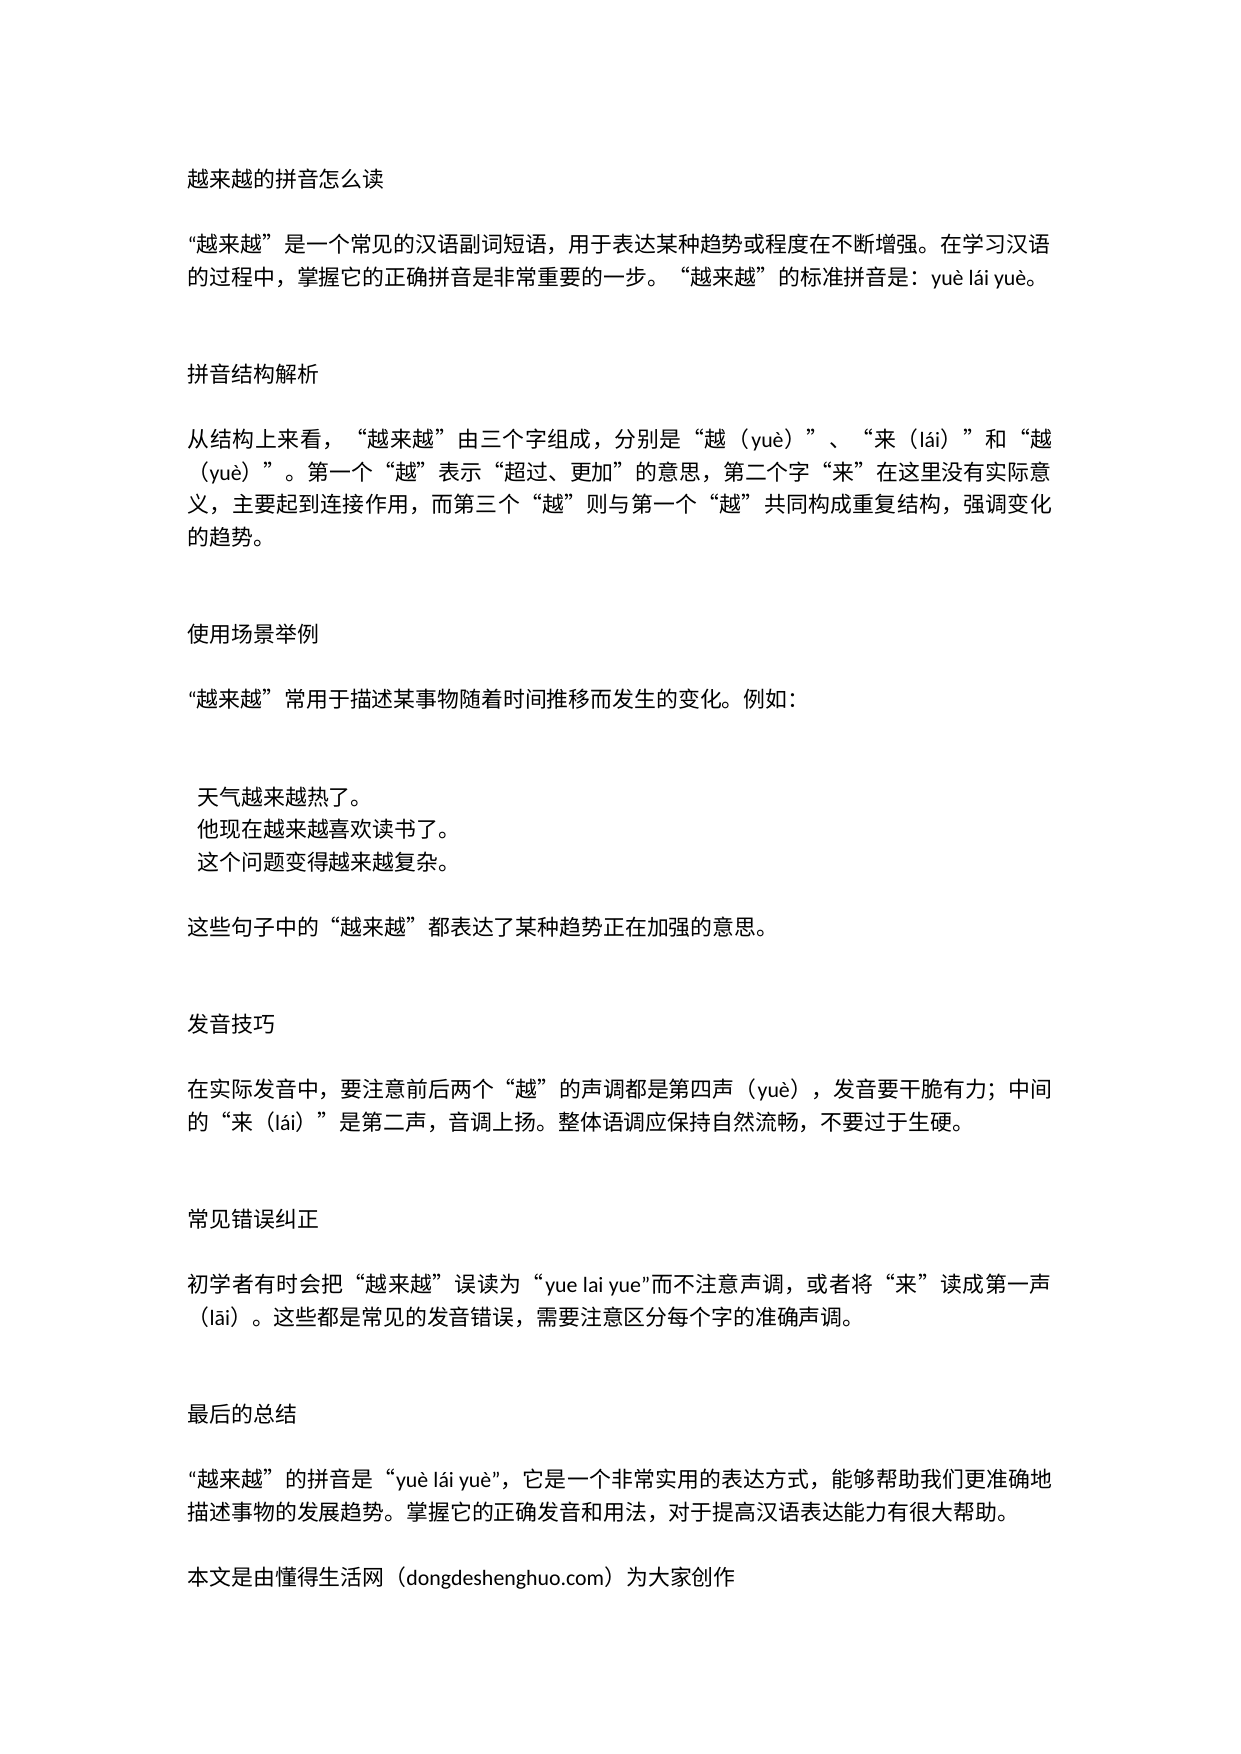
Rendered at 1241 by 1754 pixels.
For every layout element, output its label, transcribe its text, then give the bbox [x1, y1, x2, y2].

text 拼音结构解析 [187, 357, 1053, 389]
text 使用场景举例 [187, 617, 1053, 649]
text 天气越来越热了。 [187, 779, 1053, 812]
text 这个问题变得越来越复杂。 [187, 844, 1053, 877]
text 本文是由懂得生活网（dongdeshenghuo.com）为大家创作 [187, 1559, 1053, 1592]
text 发音技巧 [187, 1007, 1053, 1039]
text “越来越”是一个常见的汉语副词短语，用于表达某种趋势或程度在不断增强。在学习汉语的过程中，掌握它的正确拼音是非常重要的一步。“越来越”的标准拼音是：yuè lái yuè。 [187, 227, 1053, 292]
text 越来越的拼音怎么读 [187, 162, 1053, 194]
text 这些句子中的“越来越”都表达了某种趋势正在加强的意思。 [187, 909, 1053, 942]
text 最后的总结 [187, 1397, 1053, 1429]
text 在实际发音中，要注意前后两个“越”的声调都是第四声（yuè），发音要干脆有力；中间的“来（lái）”是第二声，音调上扬。整体语调应保持自然流畅，不要过于生硬。 [187, 1072, 1053, 1137]
text “越来越”常用于描述某事物随着时间推移而发生的变化。例如： [187, 682, 1053, 714]
text “越来越”的拼音是“yuè lái yuè”，它是一个非常实用的表达方式，能够帮助我们更准确地描述事物的发展趋势。掌握它的正确发音和用法，对于提高汉语表达能力有很大帮助。 [187, 1462, 1053, 1527]
text 常见错误纠正 [187, 1202, 1053, 1234]
text 初学者有时会把“越来越”误读为“yue lai yue”而不注意声调，或者将“来”读成第一声（lāi）。这些都是常见的发音错误，需要注意区分每个字的准确声调。 [187, 1267, 1053, 1332]
text 从结构上来看，“越来越”由三个字组成，分别是“越（yuè）”、“来（lái）”和“越（yuè）”。第一个“越”表示“超过、更加”的意思，第二个字“来”在这里没有实际意义，主要起到连接作用，而第三个“越”则与第一个“越”共同构成重复结构，强调变化的趋势。 [187, 422, 1053, 552]
text 他现在越来越喜欢读书了。 [187, 812, 1053, 844]
